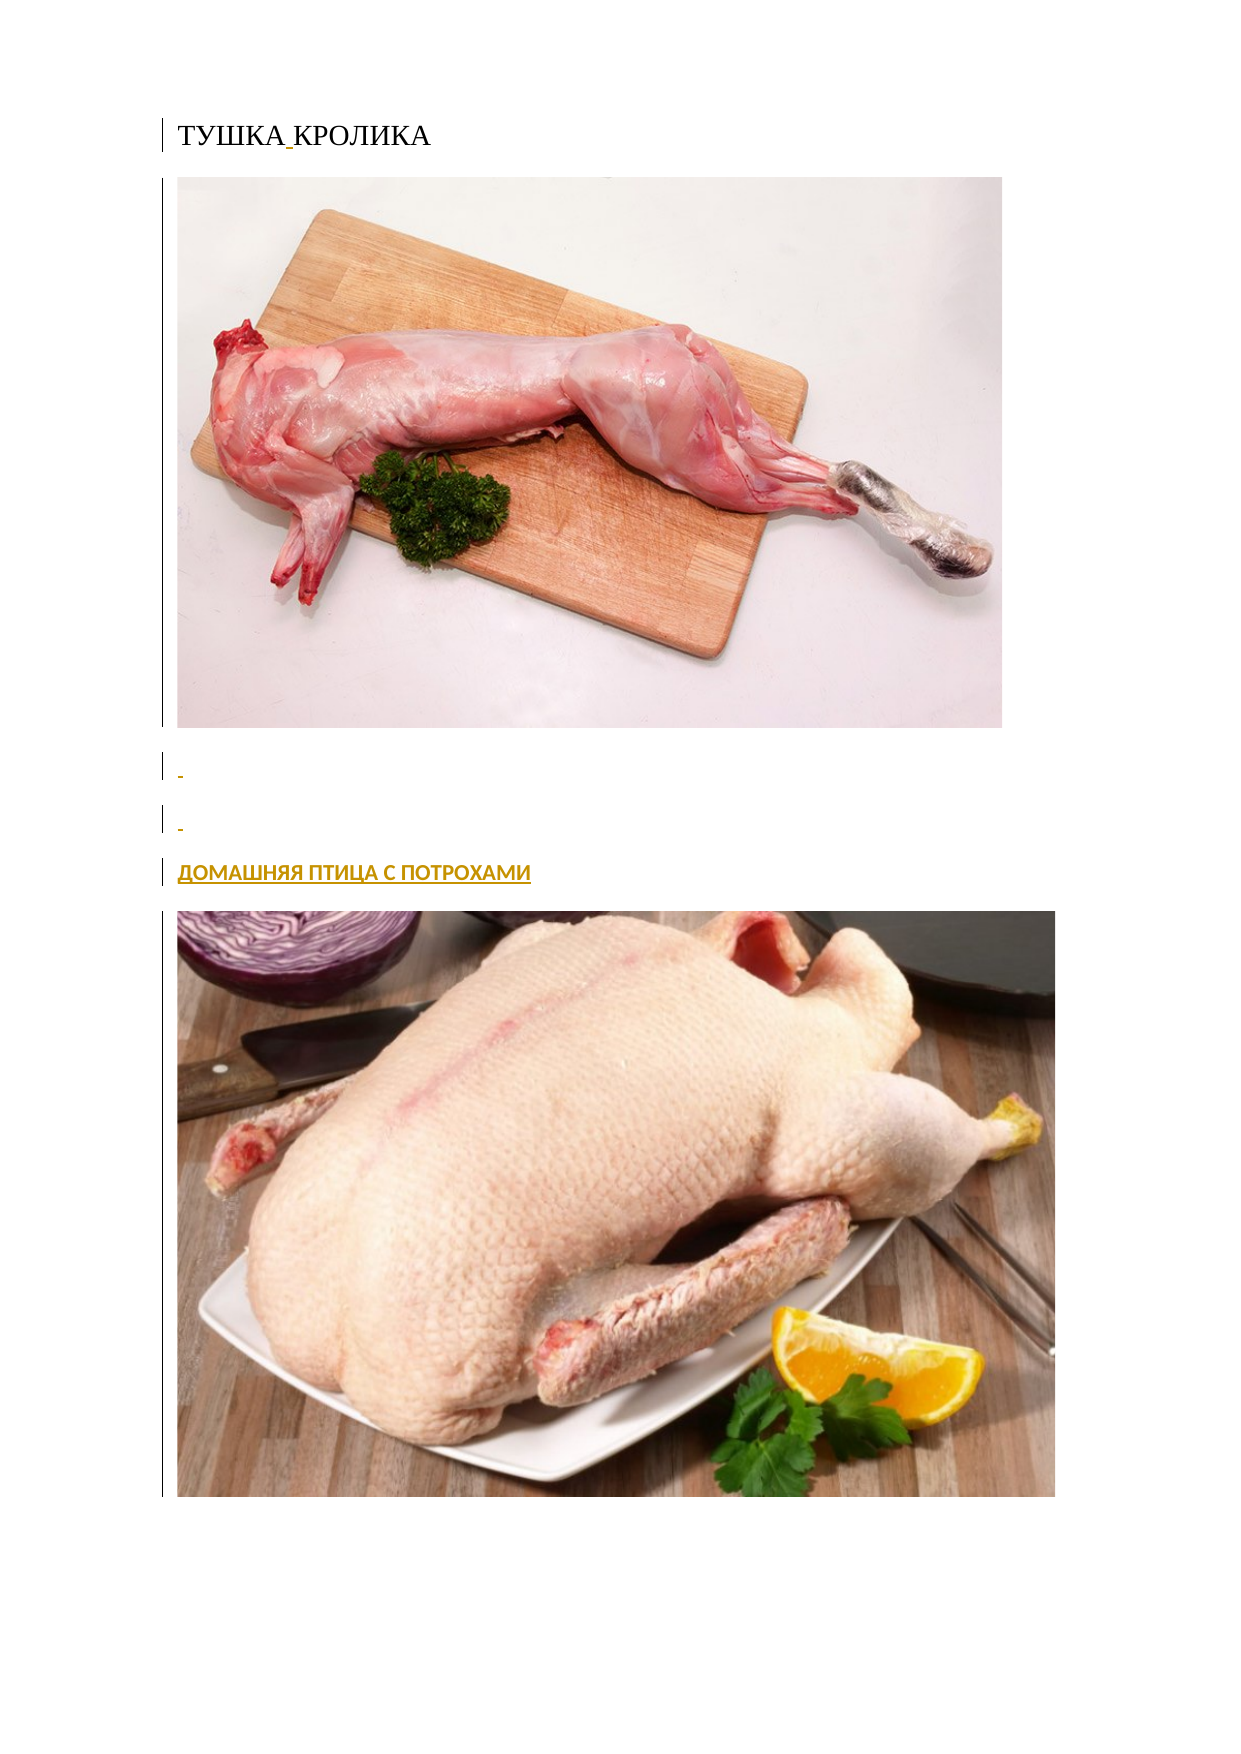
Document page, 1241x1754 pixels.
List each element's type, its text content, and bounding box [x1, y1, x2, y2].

picture [177, 177, 1003, 728]
picture [177, 911, 1056, 1497]
text ТУШКАКРОЛИКА [177, 118, 1152, 152]
